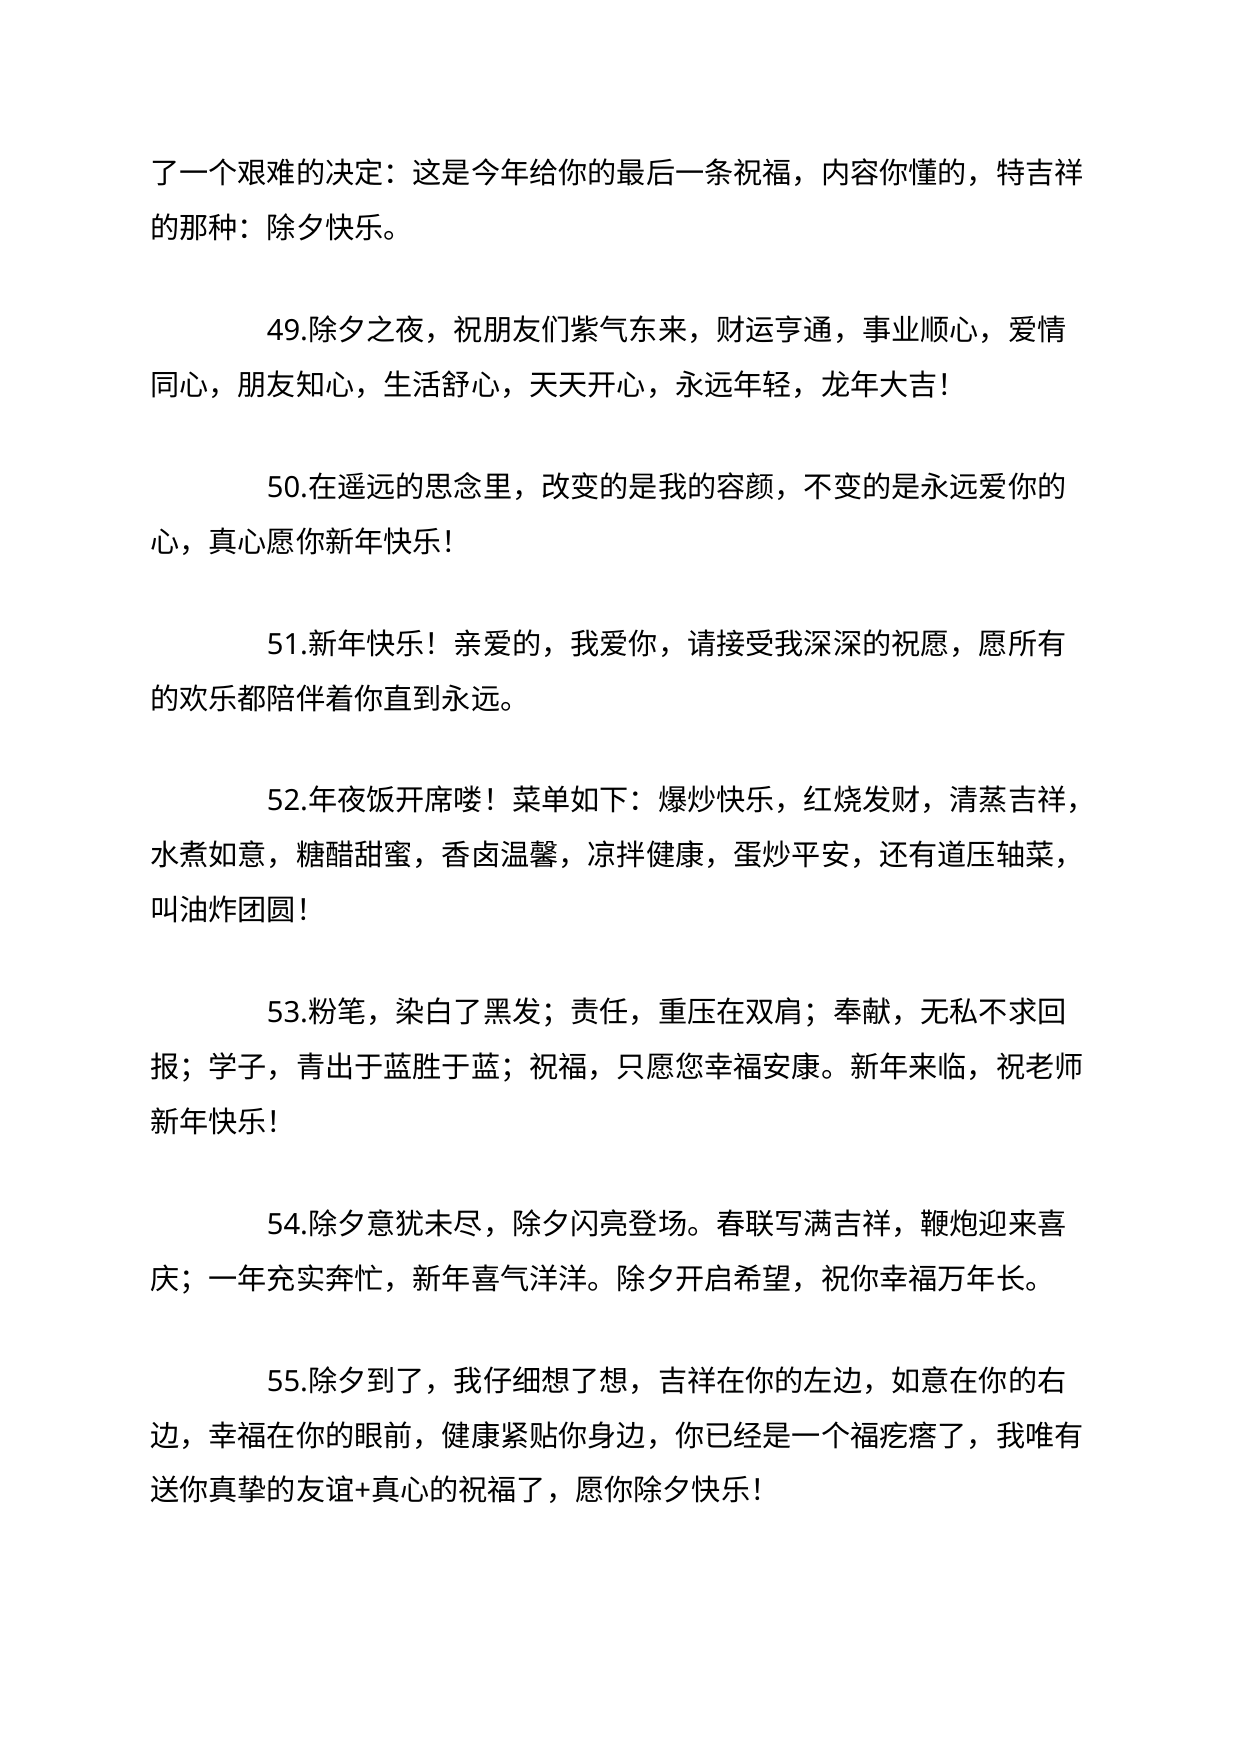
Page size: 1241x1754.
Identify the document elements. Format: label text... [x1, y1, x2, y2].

text 54.除夕意犹未尽，除夕闪亮登场。春联写满吉祥，鞭炮迎来喜庆；一年充实奔忙，新年喜气洋洋。除夕开启希望，祝你幸福万年长。 [150, 1200, 1090, 1298]
text 53.粉笔，染白了黑发；责任，重压在双肩；奉献，无私不求回报；学子，青出于蓝胜于蓝；祝福，只愿您幸福安康。新年来临，祝老师新年快乐！ [150, 989, 1090, 1141]
text 50.在遥远的思念里，改变的是我的容颜，不变的是永远爱你的心，真心愿你新年快乐！ [150, 463, 1090, 561]
text 49.除夕之夜，祝朋友们紫气东来，财运亨通，事业顺心，爱情同心，朋友知心，生活舒心，天天开心，永远年轻，龙年大吉！ [150, 307, 1090, 404]
text 51.新年快乐！亲爱的，我爱你，请接受我深深的祝愿，愿所有的欢乐都陪伴着你直到永远。 [150, 620, 1090, 717]
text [150, 150, 1090, 247]
text 52.年夜饭开席喽！菜单如下：爆炒快乐，红烧发财，清蒸吉祥，水煮如意，糖醋甜蜜，香卤温馨，凉拌健康，蛋炒平安，还有道压轴菜，叫油炸团圆！ [150, 777, 1090, 929]
text 55.除夕到了，我仔细想了想，吉祥在你的左边，如意在你的右边，幸福在你的眼前，健康紧贴你身边，你已经是一个福疙瘩了，我唯有送你真挚的友谊+真心的祝福了，愿你除夕快乐！ [150, 1357, 1090, 1509]
